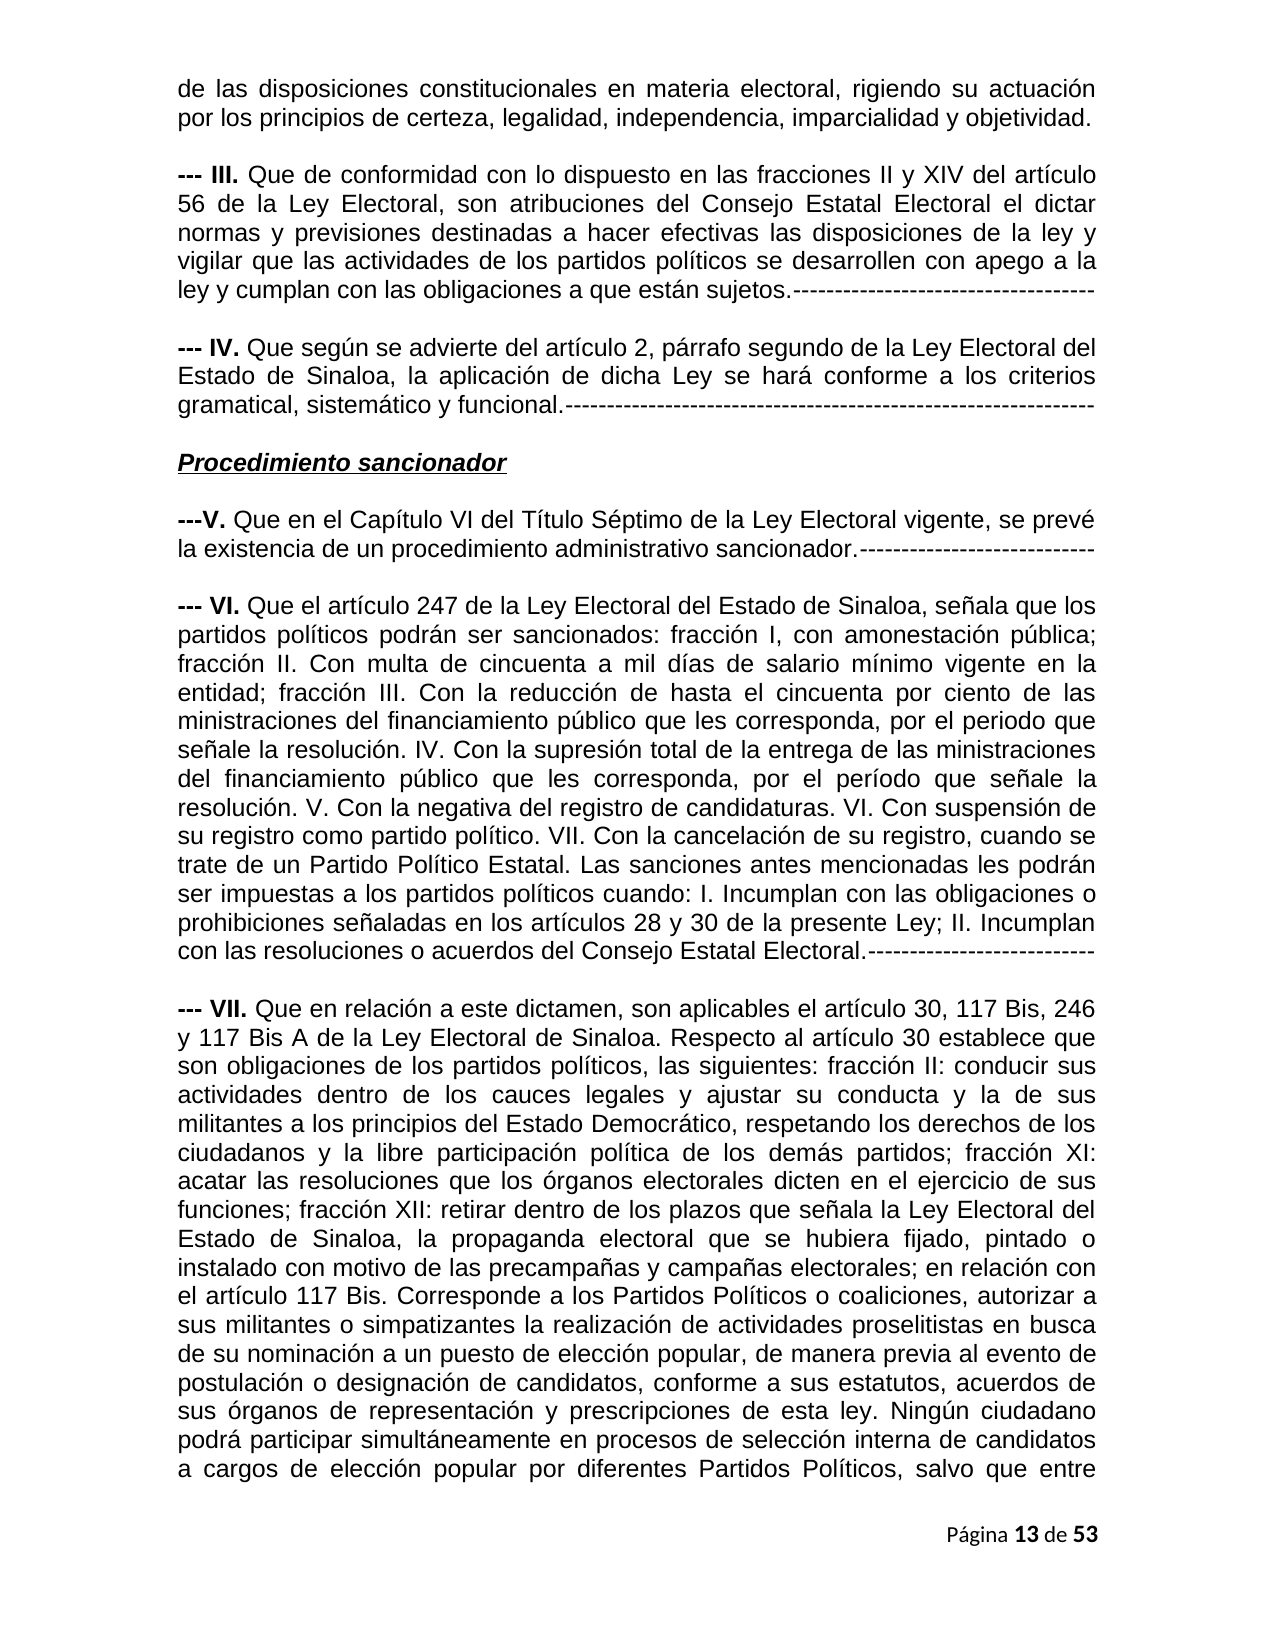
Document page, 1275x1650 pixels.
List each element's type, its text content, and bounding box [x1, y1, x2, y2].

text Procedimiento sancionador [177, 448, 1098, 476]
text ---V. Que en el Capítulo VI del Título Séptimo de la Ley Electoral vigente, se prevé la existencia de un procedimiento administrativo sancionador. [177, 505, 1098, 563]
text --- IV. Que según se advierte del artículo 2, párrafo segundo de la Ley Electoral del Estado de Sinaloa, la aplicación de dicha Ley se hará conforme a los criterios gramatical, sistemático y funcional. [177, 333, 1098, 419]
text --- VI. Que el artículo 247 de la Ley Electoral del Estado de Sinaloa, señala que los partidos políticos podrán ser sancionados: fracción I, con amonestación pública; fracción II. Con multa de cincuenta a mil días de salario mínimo vigente en la entidad; fracción III. Con la reducción de hasta el cincuenta por ciento de las ministraciones del financiamiento público que les corresponda, por el periodo que señale la resolución. IV. Con la supresión total de la entrega de las ministraciones del financiamiento público que les corresponda, por el período que señale la resolución. V. Con la negativa del registro de candidaturas. VI. Con suspensión de su registro como partido político. VII. Con la cancelación de su registro, cuando se trate de un Partido Político Estatal. Las sanciones antes mencionadas les podrán ser impuestas a los partidos políticos cuando: I. Incumplan con las obligaciones o prohibiciones señaladas en los artículos 28 y 30 de la presente Ley; II. Incumplan con las resoluciones o acuerdos del Consejo Estatal Electoral. [177, 591, 1098, 965]
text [177, 994, 1098, 1483]
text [177, 74, 1098, 131]
text --- III. Que de conformidad con lo dispuesto en las fracciones II y XIV del artículo 56 de la Ley Electoral, son atribuciones del Consejo Estatal Electoral el dictar normas y previsiones destinadas a hacer efectivas las disposiciones de la ley y vigilar que las actividades de los partidos políticos se desarrollen con apego a la ley y cumplan con las obligaciones a que están sujetos. [177, 160, 1098, 304]
